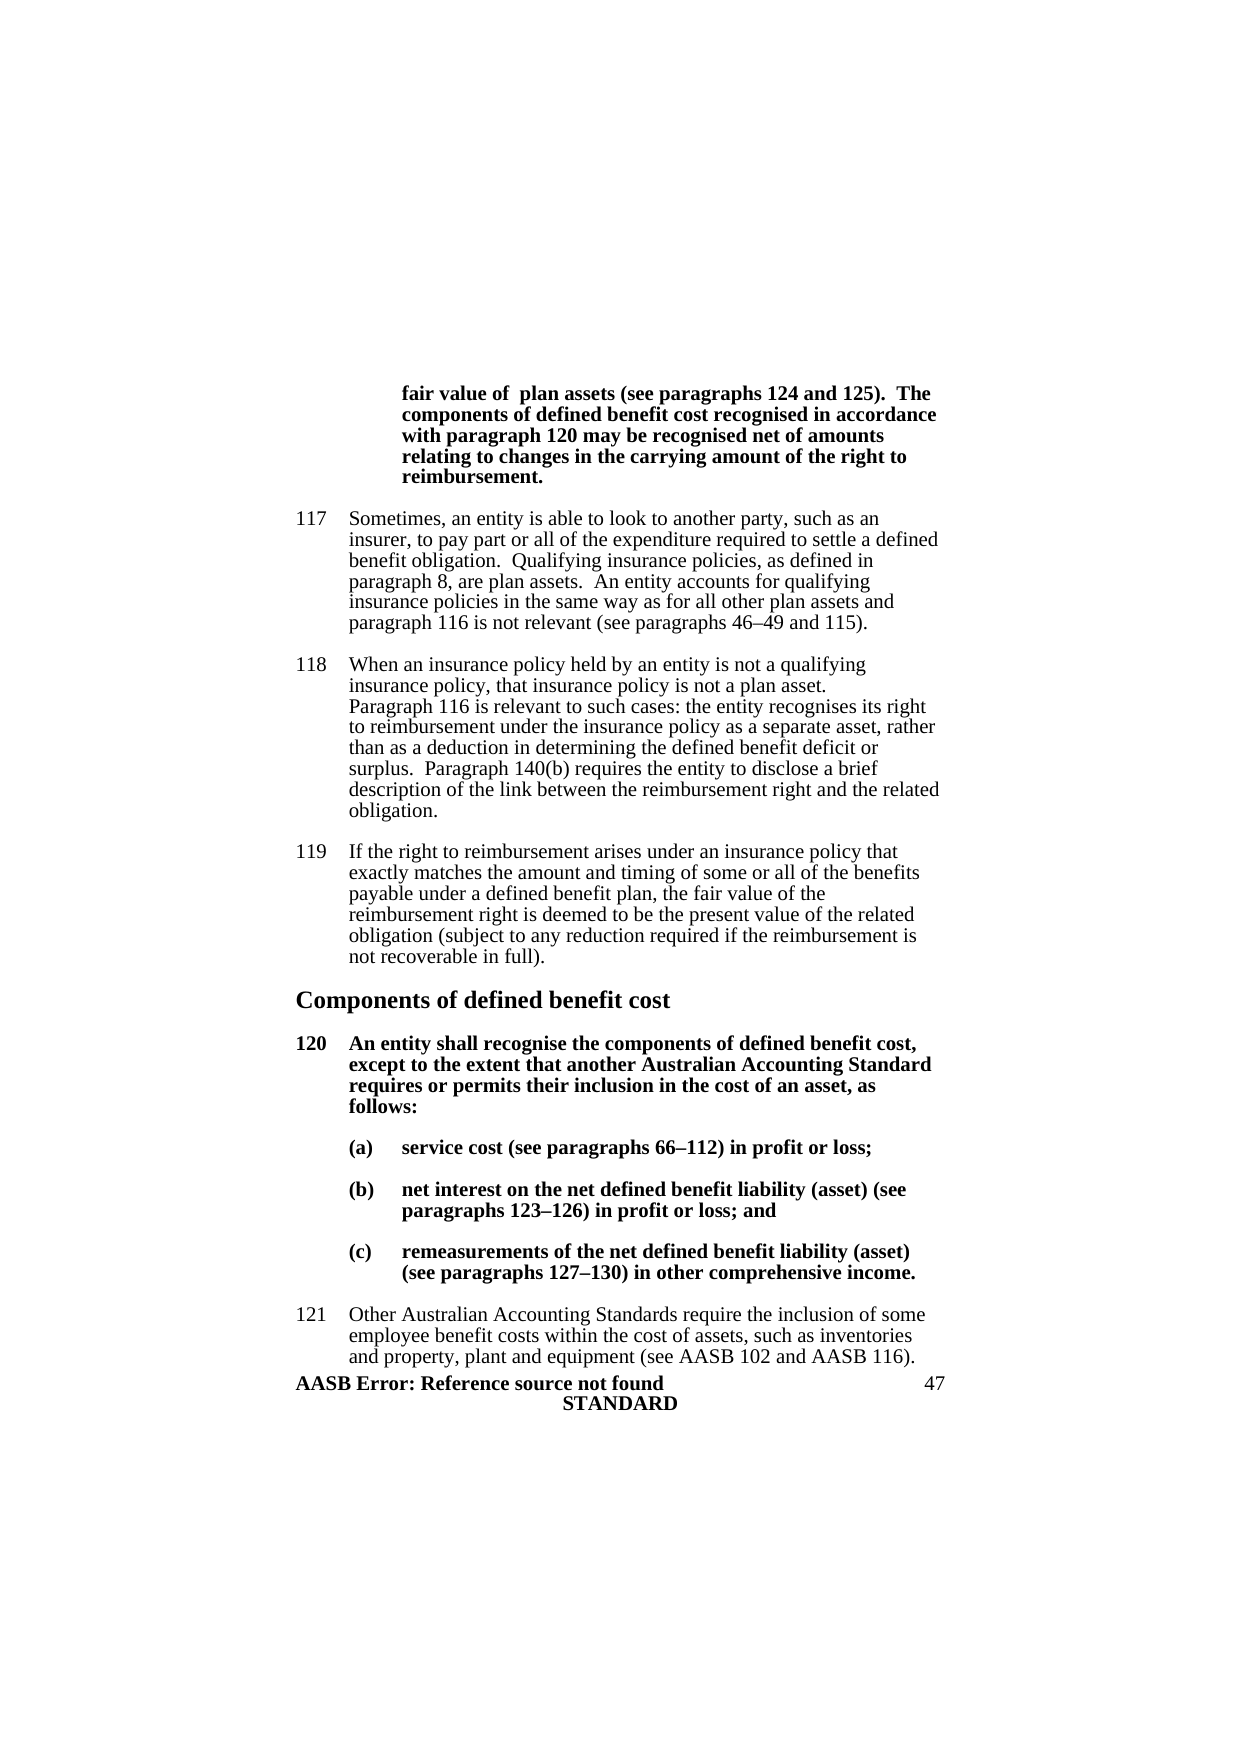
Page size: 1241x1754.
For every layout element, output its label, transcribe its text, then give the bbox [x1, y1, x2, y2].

text If the right to reimbursement arises under an insurance policy that exactly matches the amount and timing of some or all of the benefits payable under a defined benefit plan, the fair value of the reimbursement right is deemed to be the present value of the related obligation (subject to any reduction required if the reimbursement is not recoverable in full). [295, 842, 945, 967]
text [295, 1305, 945, 1367]
text net interest on the net defined benefit liability (asset) (see paragraphs 123–126) in profit or loss; and [348, 1180, 945, 1221]
text Sometimes, an entity is able to look to another party, such as an insurer, to pay part or all of the expenditure required to settle a defined benefit obligation. Qualifying insurance policies, as defined in paragraph 8, are plan assets. An entity accounts for qualifying insurance policies in the same way as for all other plan assets and paragraph 116 is not relevant (see paragraphs 46–49 and 115). [295, 509, 945, 634]
text service cost (see paragraphs 66–112) in profit or loss; [348, 1138, 945, 1159]
text When an insurance policy held by an entity is not a qualifying insurance policy, that insurance policy is not a plan asset. Paragraph 116 is relevant to such cases: the entity recognises its right to reimbursement under the insurance policy as a separate asset, rather than as a deduction in determining the defined benefit deficit or surplus. Paragraph 140(b) requires the entity to disclose a brief description of the link between the reimbursement right and the related obligation. [295, 655, 945, 821]
text remeasurements of the net defined benefit liability (asset) (see paragraphs 127–130) in other comprehensive income. [348, 1242, 945, 1284]
text An entity shall recognise the components of defined benefit cost, except to the extent that another Australian Accounting Standard requires or permits their inclusion in the cost of an asset, as follows: [295, 1034, 945, 1117]
subtitle Components of defined benefit cost [295, 988, 945, 1013]
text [348, 384, 945, 488]
